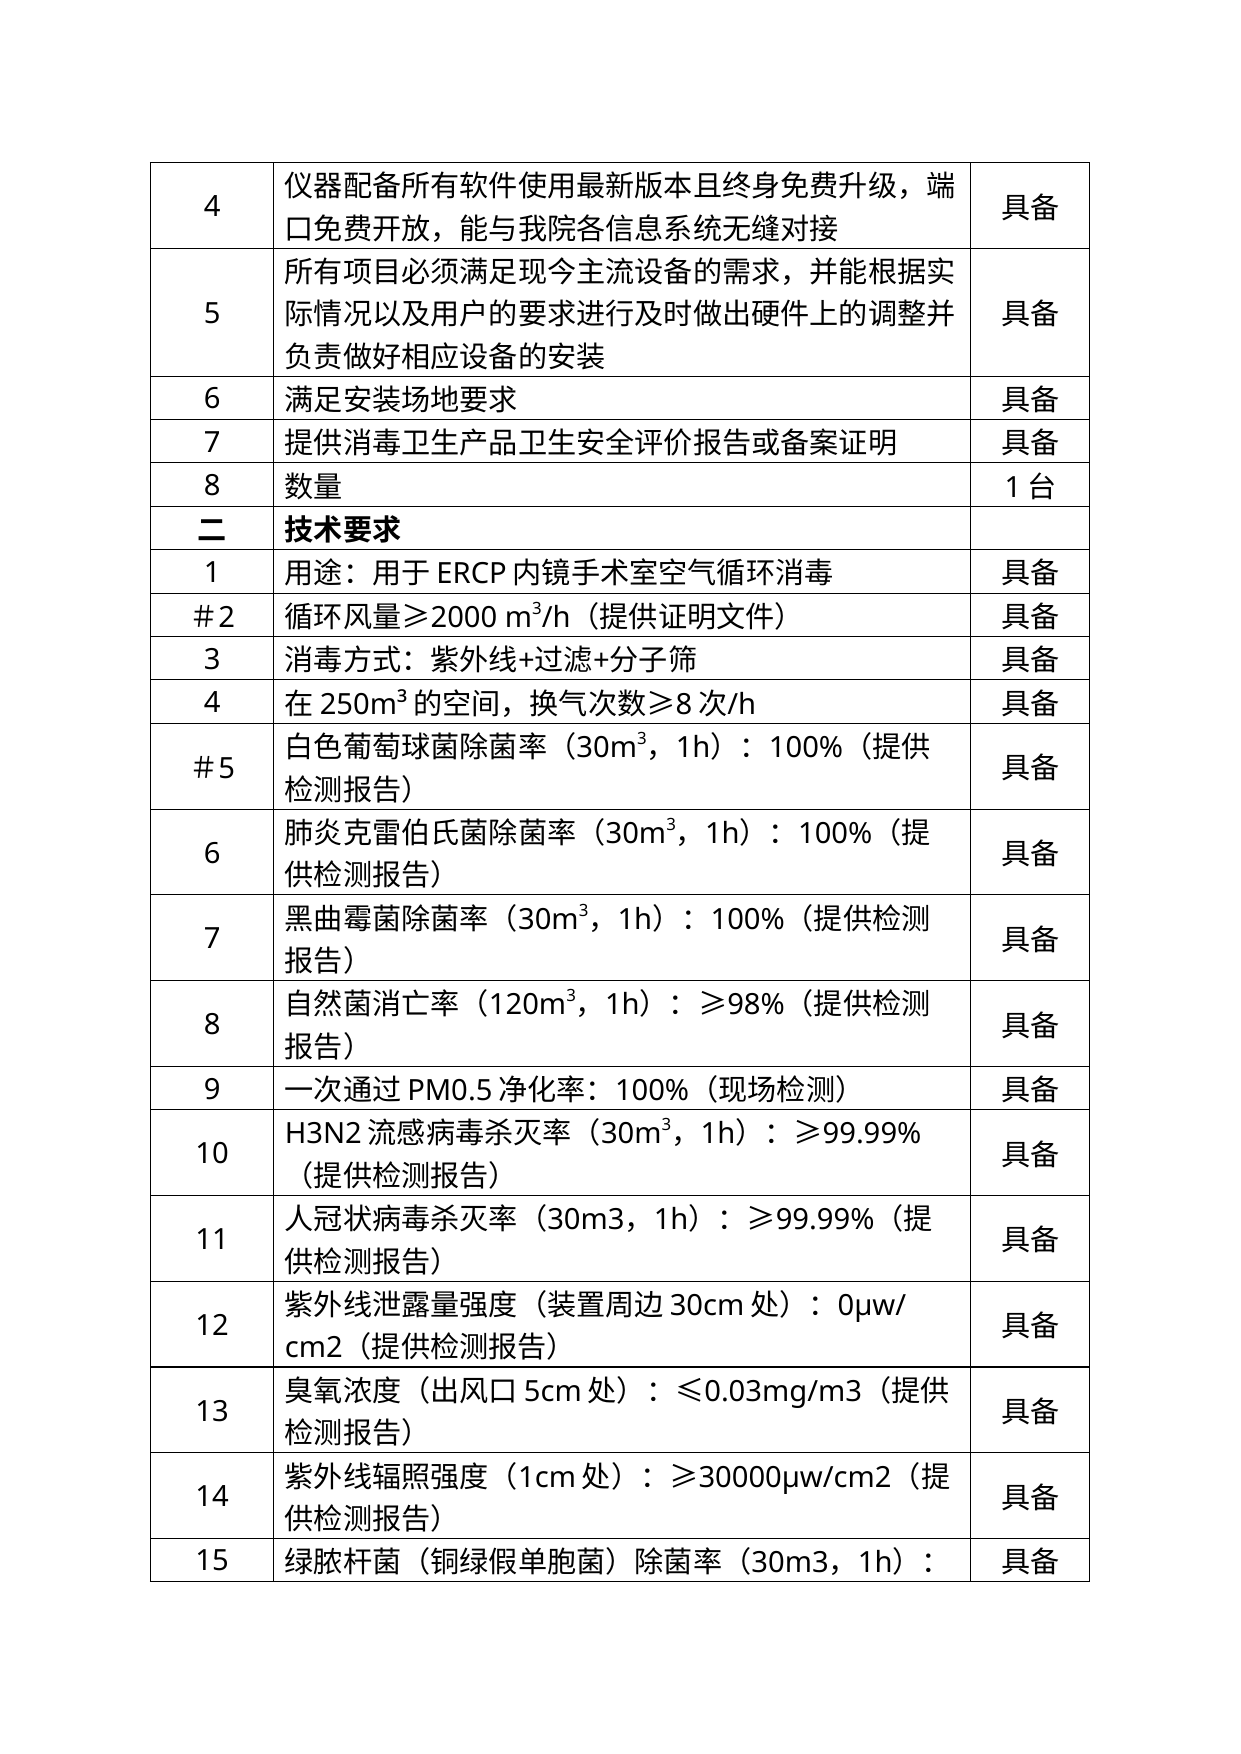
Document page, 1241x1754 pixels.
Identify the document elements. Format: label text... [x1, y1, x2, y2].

table_cell 8 [151, 463, 273, 506]
table_cell 具备 [971, 249, 1089, 376]
table_cell 具备 [971, 1067, 1089, 1109]
table_cell 数量 [274, 463, 970, 506]
table_cell 9 [151, 1067, 273, 1109]
table_cell 具备 [971, 377, 1089, 419]
table_cell 4 [151, 680, 273, 723]
table_cell 具备 [971, 1282, 1089, 1366]
table_cell 具备 [971, 550, 1089, 592]
table_cell 具备 [971, 1110, 1089, 1195]
table_cell 13 [151, 1368, 273, 1452]
table_cell 仪器配备所有软件使用最新版本且终身免费升级，端口免费开放，能与我院各信息系统无缝对接 [274, 163, 970, 248]
table_cell 7 [151, 895, 273, 980]
table_cell 6 [151, 810, 273, 894]
table_cell 肺炎克雷伯氏菌除菌率（30m3，1h）：100%（提供检测报告） [274, 810, 970, 894]
table_cell 白色葡萄球菌除菌率（30m3，1h）：100%（提供检测报告） [274, 724, 970, 808]
table_cell 技术要求 [274, 507, 970, 549]
table_cell 在250m³的空间，换气次数≥8次/h [274, 680, 970, 723]
table_cell 消毒方式：紫外线+过滤+分子筛 [274, 637, 970, 679]
table_cell 4 [151, 163, 273, 248]
table_cell 满足安装场地要求 [274, 377, 970, 419]
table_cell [274, 1539, 970, 1581]
table_cell ＃2 [151, 594, 273, 636]
table_cell 二 [151, 507, 273, 549]
table_cell 提供消毒卫生产品卫生安全评价报告或备案证明 [274, 420, 970, 462]
table_cell 具备 [971, 1539, 1089, 1581]
table_cell 具备 [971, 895, 1089, 980]
table_cell 所有项目必须满足现今主流设备的需求，并能根据实际情况以及用户的要求进行及时做出硬件上的调整并负责做好相应设备的安装 [274, 249, 970, 376]
table_cell 臭氧浓度（出风口5cm处）：≤0.03mg/m3（提供检测报告） [274, 1368, 970, 1452]
table_cell 15 [151, 1539, 273, 1581]
table_cell 1 [151, 550, 273, 592]
table_cell 14 [151, 1453, 273, 1538]
table_cell 具备 [971, 724, 1089, 808]
table_cell [971, 507, 1089, 549]
table_cell 紫外线泄露量强度（装置周边30cm处）：0μw/cm2（提供检测报告） [274, 1282, 970, 1366]
table_cell 人冠状病毒杀灭率（30m3，1h）：≥99.99%（提供检测报告） [274, 1196, 970, 1281]
table_cell 黑曲霉菌除菌率（30m3，1h）：100%（提供检测报告） [274, 895, 970, 980]
table_cell 12 [151, 1282, 273, 1366]
table_cell 8 [151, 981, 273, 1066]
table_cell H3N2流感病毒杀灭率（30m3，1h）：≥99.99%（提供检测报告） [274, 1110, 970, 1195]
table_cell 3 [151, 637, 273, 679]
table_cell 紫外线辐照强度（1cm处）：≥30000μw/cm2（提供检测报告） [274, 1453, 970, 1538]
table_cell 用途：用于ERCP内镜手术室空气循环消毒 [274, 550, 970, 592]
table_cell 具备 [971, 1196, 1089, 1281]
table_cell 10 [151, 1110, 273, 1195]
table_cell 6 [151, 377, 273, 419]
table_cell 具备 [971, 1368, 1089, 1452]
table_cell 具备 [971, 1453, 1089, 1538]
table_cell 具备 [971, 981, 1089, 1066]
table_cell 7 [151, 420, 273, 462]
table_cell 一次通过PM0.5净化率：100%（现场检测） [274, 1067, 970, 1109]
table_cell 11 [151, 1196, 273, 1281]
table_cell 5 [151, 249, 273, 376]
table_cell 具备 [971, 680, 1089, 723]
table_cell 自然菌消亡率（120m3，1h）：≥98%（提供检测报告） [274, 981, 970, 1066]
table_cell 循环风量≥2000 m3/h（提供证明文件） [274, 594, 970, 636]
table_cell 具备 [971, 594, 1089, 636]
table_cell 具备 [971, 420, 1089, 462]
table_cell 具备 [971, 810, 1089, 894]
table_cell 1台 [971, 463, 1089, 506]
table_cell 具备 [971, 637, 1089, 679]
table_cell ＃5 [151, 724, 273, 808]
table_cell 具备 [971, 163, 1089, 248]
